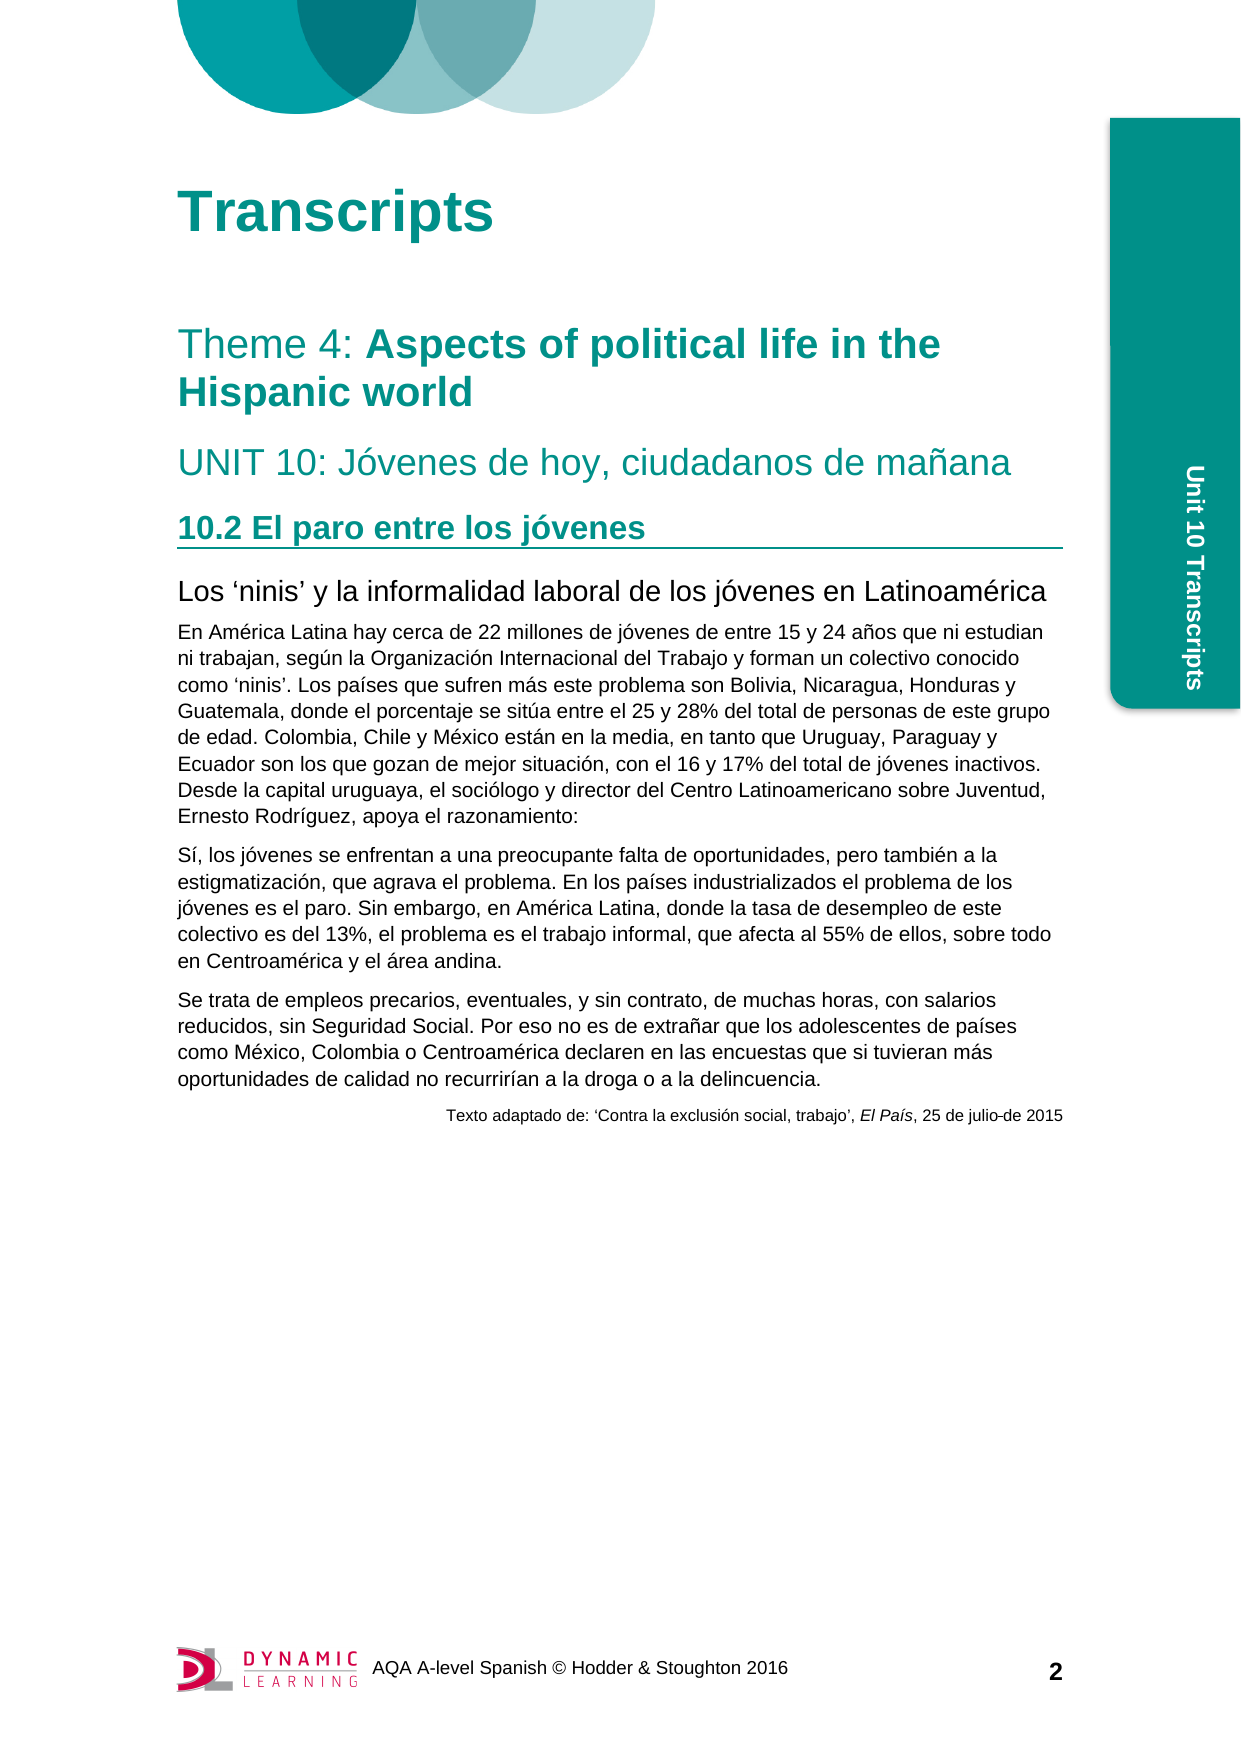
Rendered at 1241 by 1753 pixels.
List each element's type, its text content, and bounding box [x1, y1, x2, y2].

text Sí, los jóvenes se enfrentan a una preocupante falta de oportunidades, pero también a la estigmatización, que agrava el problema. En los países industrializados el problema de los jóvenes es el paro. Sin embargo, en América Latina, donde la tasa de desempleo de este colectivo es del 13%, el problema es el trabajo informal, que afecta al 55% de ellos, sobre todo en Centroamérica y el área andina. [177, 843, 1063, 972]
picture [176, 1647, 357, 1692]
title Transcripts [177, 177, 1063, 244]
picture [177, 0, 656, 114]
text Se trata de empleos precarios, eventuales, y sin contrato, de muchas horas, con salarios reducidos, sin Seguridad Social. Por eso no es de extrañar que los adolescentes de países como México, Colombia o Centroamérica declaren en las encuestas que si tuvieran más oportunidades de calidad no recurrirían a la droga o a la delincuencia. [177, 987, 1063, 1090]
text Los ‘ninis’ y la informalidad laboral de los jóvenes en Latinoamérica [177, 574, 1063, 607]
text En América Latina hay cerca de 22 millones de jóvenes de entre 15 y 24 años que ni estudian ni trabajan, según la Organización Internacional del Trabajo y forman un colectivo conocido como ‘ninis’. Los países que sufren más este problema son Bolivia, Nicaragua, Honduras y Guatemala, donde el porcentaje se sitúa entre el 25 y 28% del total de personas de este grupo de edad. Colombia, Chile y México están en la media, en tanto que Uruguay, Paraguay y Ecuador son los que gozan de mejor situación, con el 16 y 17% del total de jóvenes inactivos. Desde la capital uruguaya, el sociólogo y director del Centro Latinoamericano sobre Juventud, Ernesto Rodríguez, apoya el razonamiento: [177, 620, 1063, 828]
text 10.2 El paro entre los jóvenes [177, 508, 1063, 547]
text Texto adaptado de: ‘Contra la exclusión social, trabajo’, El País, 25 de julio de 2015 [177, 1105, 1063, 1124]
text UNIT 10: Jóvenes de hoy, ciudadanos de mañana [177, 440, 1063, 483]
text Theme 4: Aspects of political life in the Hispanic world [177, 319, 1063, 415]
